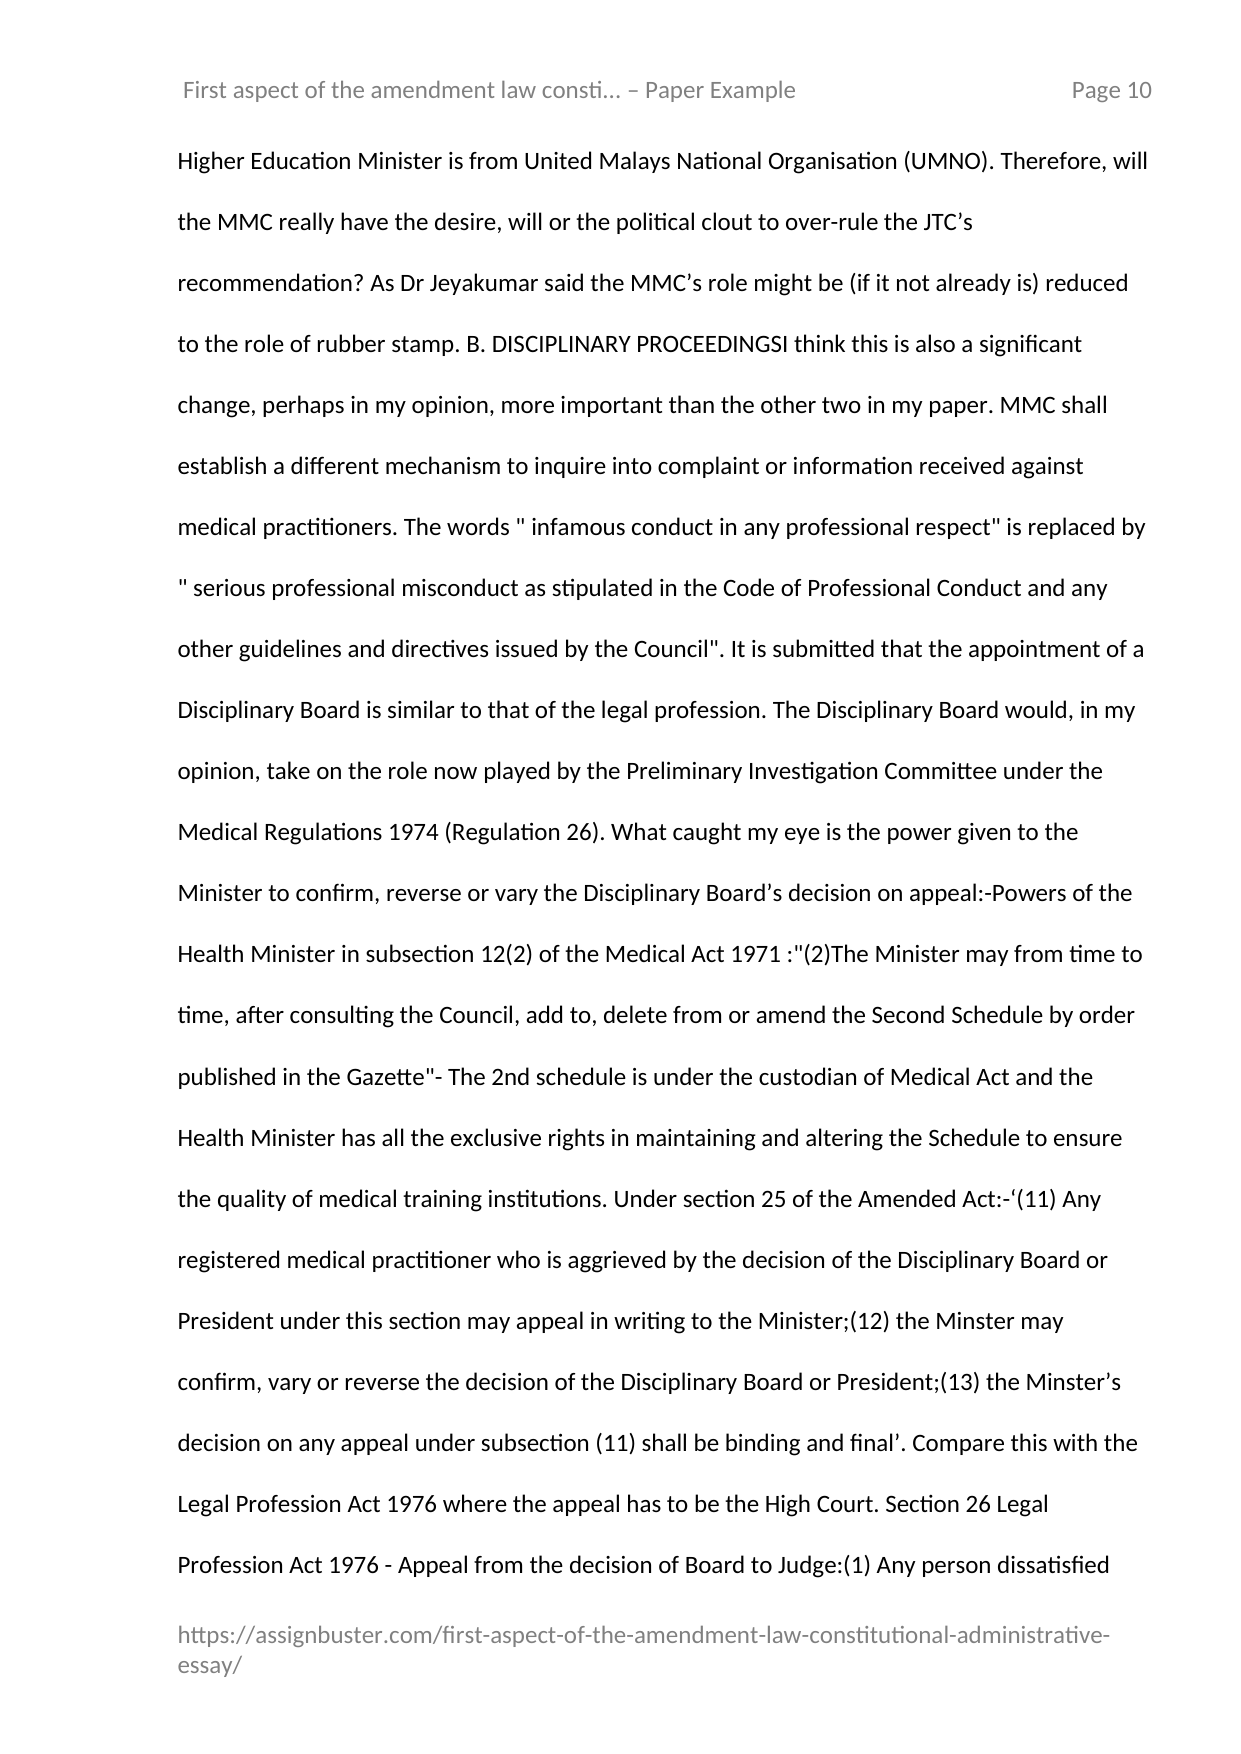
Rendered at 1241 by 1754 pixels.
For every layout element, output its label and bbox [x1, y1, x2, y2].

text [177, 145, 1152, 1579]
